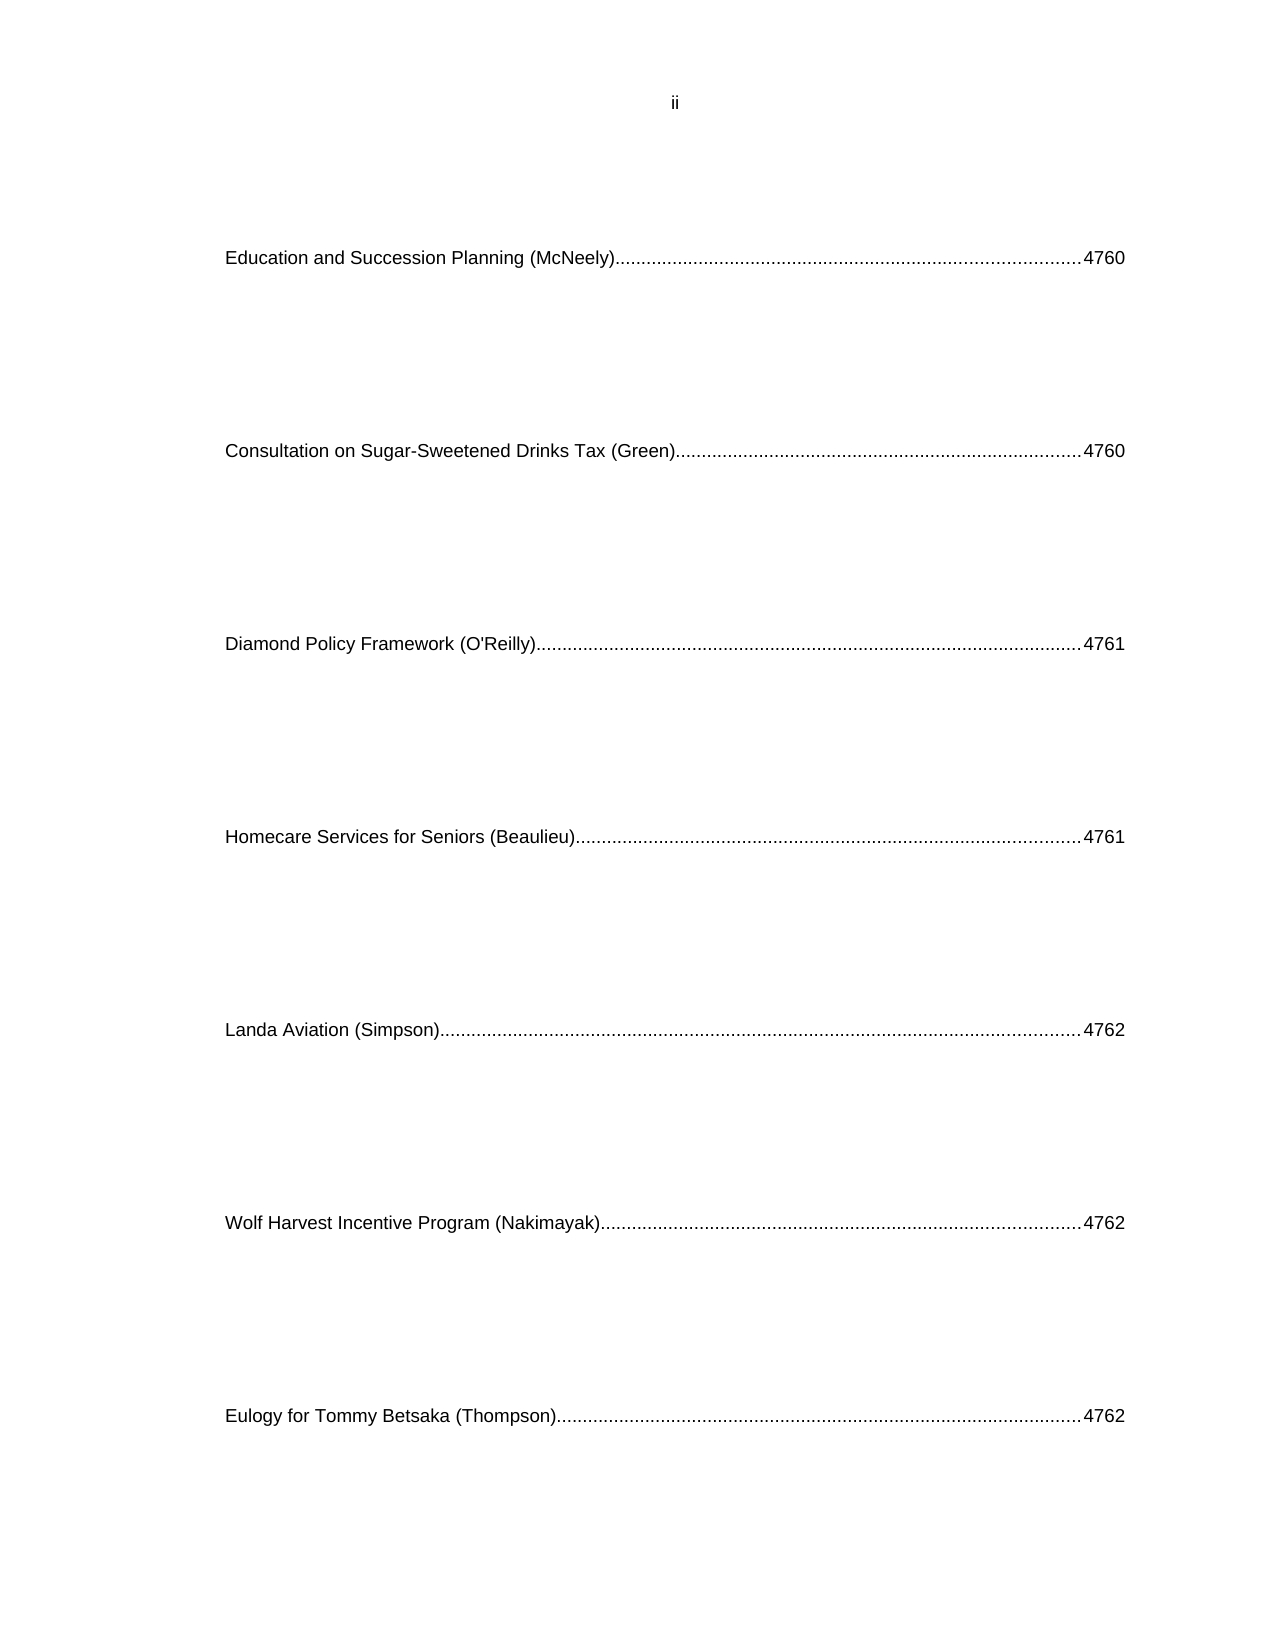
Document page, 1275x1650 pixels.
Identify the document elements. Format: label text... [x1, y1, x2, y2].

text Homecare Services for Seniors (Beaulieu) 4761 [225, 826, 1162, 847]
text Education and Succession Planning (McNeely) 4760 [225, 247, 1162, 268]
text Diamond Policy Framework (O'Reilly) 4761 [225, 633, 1162, 654]
text Eulogy for Tommy Betsaka (Thompson) 4762 [225, 1405, 1162, 1427]
text Wolf Harvest Incentive Program (Nakimayak) 4762 [225, 1212, 1162, 1234]
text Consultation on Sugar-Sweetened Drinks Tax (Green) 4760 [225, 440, 1162, 461]
text Landa Aviation (Simpson) 4762 [225, 1019, 1162, 1041]
